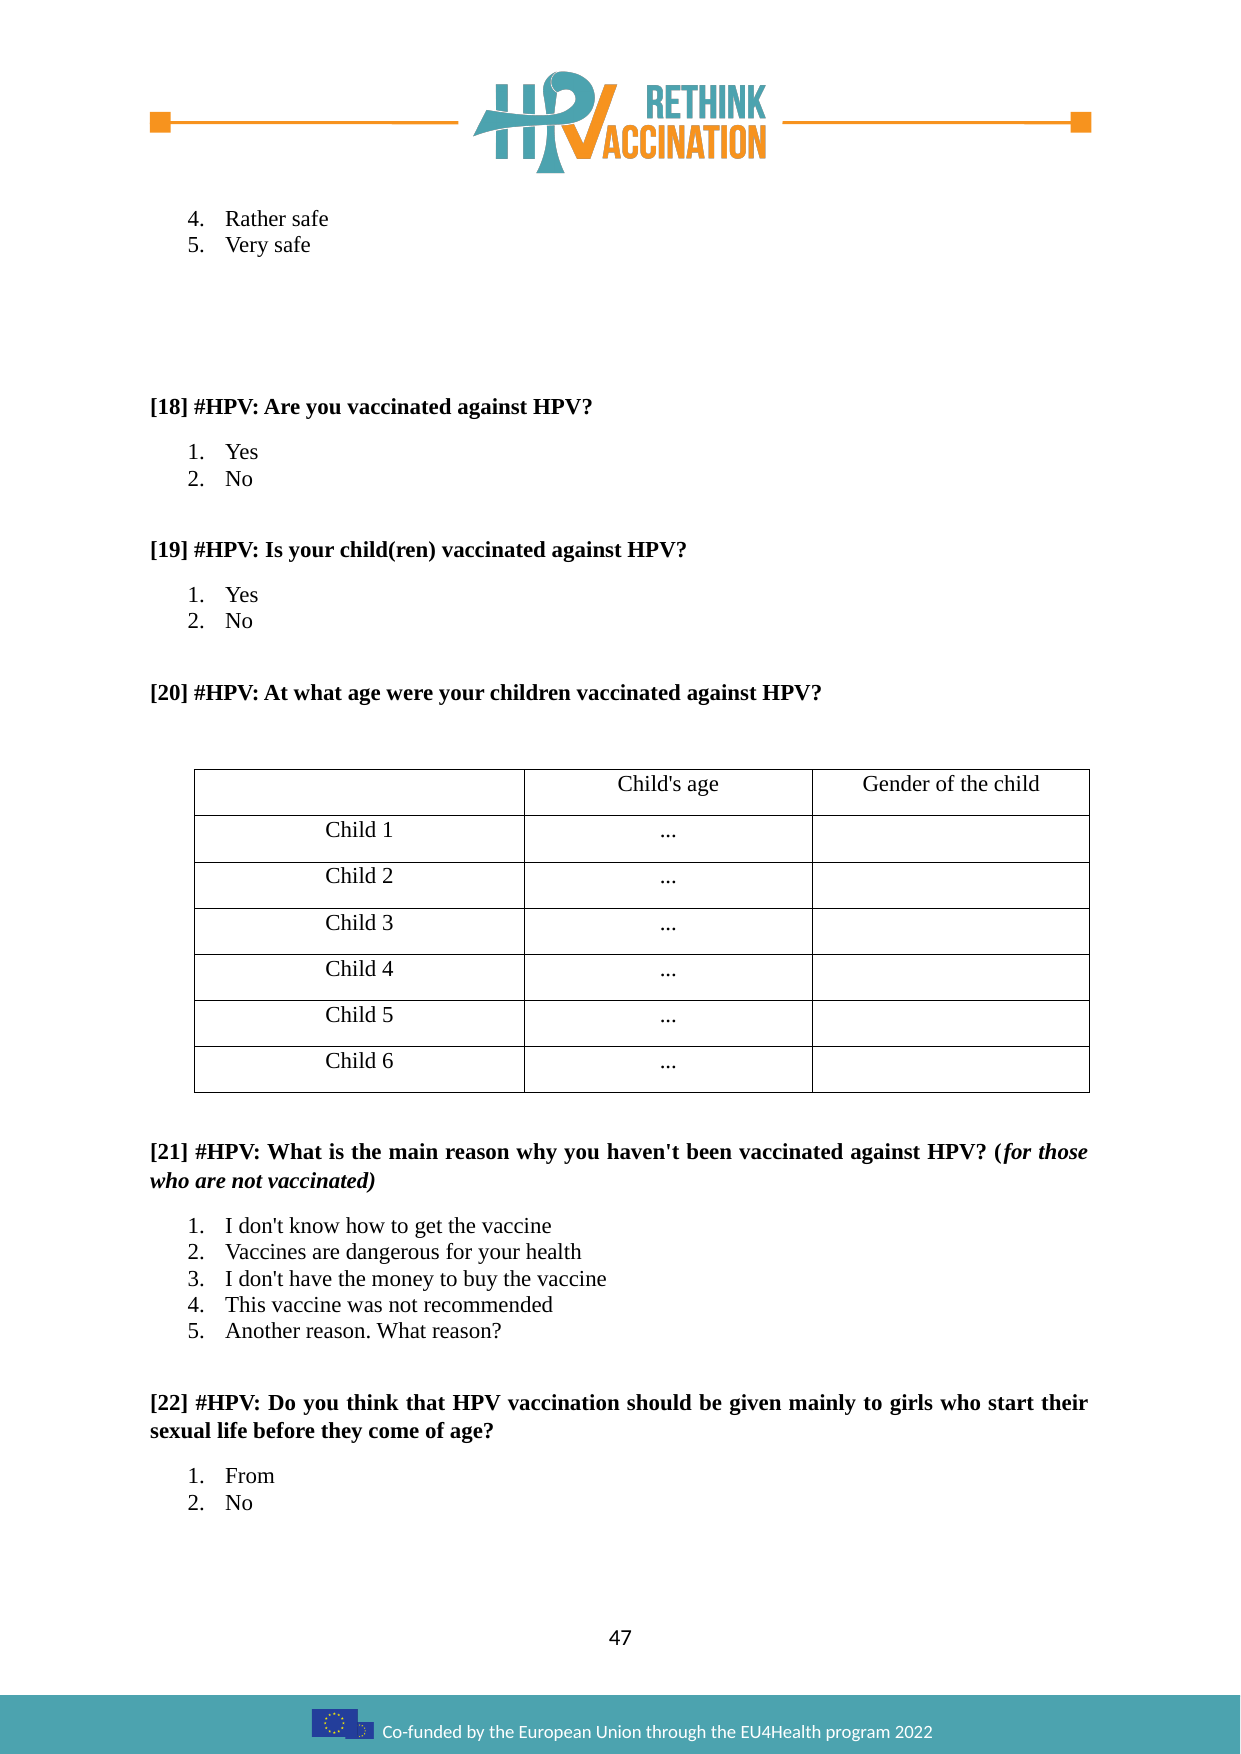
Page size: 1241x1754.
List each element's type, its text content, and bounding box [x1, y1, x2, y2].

list No [187, 465, 1090, 491]
table_header [195, 770, 524, 815]
table_cell ... [525, 816, 812, 862]
table_cell Child 1 [195, 816, 524, 862]
table_cell Child 5 [195, 1001, 524, 1046]
list I don't know how to get the vaccine [187, 1212, 1090, 1238]
list Yes [187, 581, 1090, 608]
table_cell ... [525, 863, 812, 908]
picture [311, 1709, 374, 1739]
table_cell ... [525, 909, 812, 954]
text [20] #HPV: At what age were your children vaccinated against HPV? [150, 679, 1090, 705]
table_cell Child 6 [195, 1047, 524, 1092]
text [22] #HPV: Do you think that HPV vaccination should be given mainly to girls who start their sexual life before they come of age? [150, 1389, 1090, 1444]
table_header Gender of the child [813, 770, 1089, 815]
table_cell [813, 1001, 1089, 1046]
table_header Child's age [525, 770, 812, 815]
list No [187, 1489, 1090, 1515]
list Very safe [187, 232, 1090, 258]
table_cell Child 3 [195, 909, 524, 954]
list Vaccines are dangerous for your health [187, 1238, 1090, 1265]
list No [187, 608, 1090, 634]
list From [187, 1462, 1090, 1489]
table_cell Child 2 [195, 863, 524, 908]
table_cell [813, 955, 1089, 1000]
list Rather safe [187, 205, 1090, 232]
list Yes [187, 438, 1090, 465]
table_cell [813, 863, 1089, 908]
list This vaccine was not recommended [187, 1291, 1090, 1317]
text [19] #HPV: Is your child(ren) vaccinated against HPV? [150, 536, 1090, 562]
table_cell [813, 1047, 1089, 1092]
table_cell ... [525, 1001, 812, 1046]
text [21] #HPV: What is the main reason why you haven't been vaccinated against HPV? (for those who are not vaccinated) [150, 1138, 1090, 1193]
table_cell [813, 816, 1089, 862]
table_cell ... [525, 1047, 812, 1092]
list Another reason. What reason? [187, 1317, 1090, 1344]
text [18] #HPV: Are you vaccinated against HPV? [150, 393, 1090, 419]
table_cell [813, 909, 1089, 954]
table_cell ... [525, 955, 812, 1000]
list I don't have the money to buy the vaccine [187, 1265, 1090, 1291]
table_cell Child 4 [195, 955, 524, 1000]
picture [458, 61, 785, 184]
